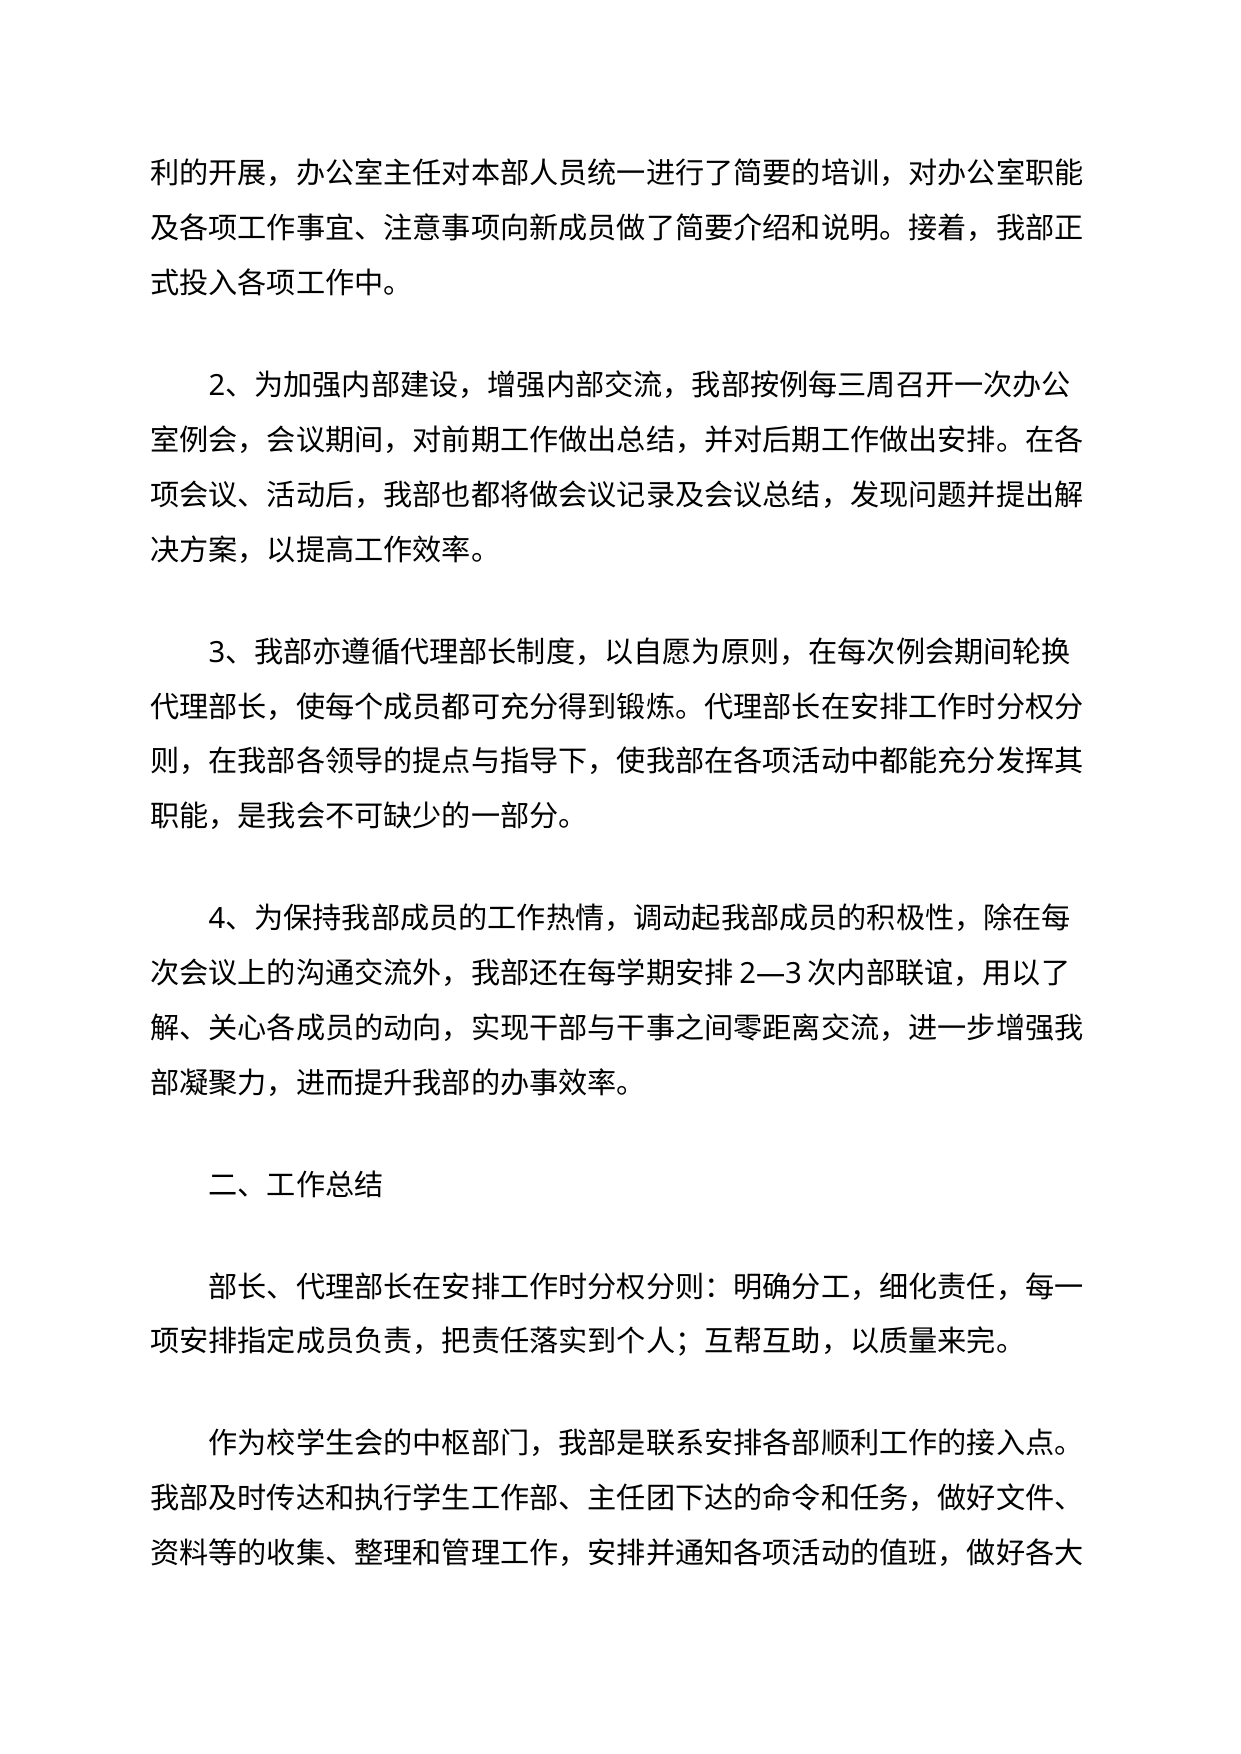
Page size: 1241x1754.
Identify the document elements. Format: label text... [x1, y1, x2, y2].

text 3、我部亦遵循代理部长制度，以自愿为原则，在每次例会期间轮换代理部长，使每个成员都可充分得到锻炼。代理部长在安排工作时分权分则，在我部各领导的提点与指导下，使我部在各项活动中都能充分发挥其职能，是我会不可缺少的一部分。 [150, 628, 1090, 835]
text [150, 1420, 1090, 1572]
text 二、工作总结 [150, 1161, 1090, 1204]
text 2、为加强内部建设，增强内部交流，我部按例每三周召开一次办公室例会，会议期间，对前期工作做出总结，并对后期工作做出安排。在各项会议、活动后，我部也都将做会议记录及会议总结，发现问题并提出解决方案，以提高工作效率。 [150, 362, 1090, 569]
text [150, 150, 1090, 302]
text 4、为保持我部成员的工作热情，调动起我部成员的积极性，除在每次会议上的沟通交流外，我部还在每学期安排2—3次内部联谊，用以了解、关心各成员的动向，实现干部与干事之间零距离交流，进一步增强我部凝聚力，进而提升我部的办事效率。 [150, 895, 1090, 1102]
text 部长、代理部长在安排工作时分权分则：明确分工，细化责任，每一项安排指定成员负责，把责任落实到个人；互帮互助，以质量来完。 [150, 1263, 1090, 1360]
